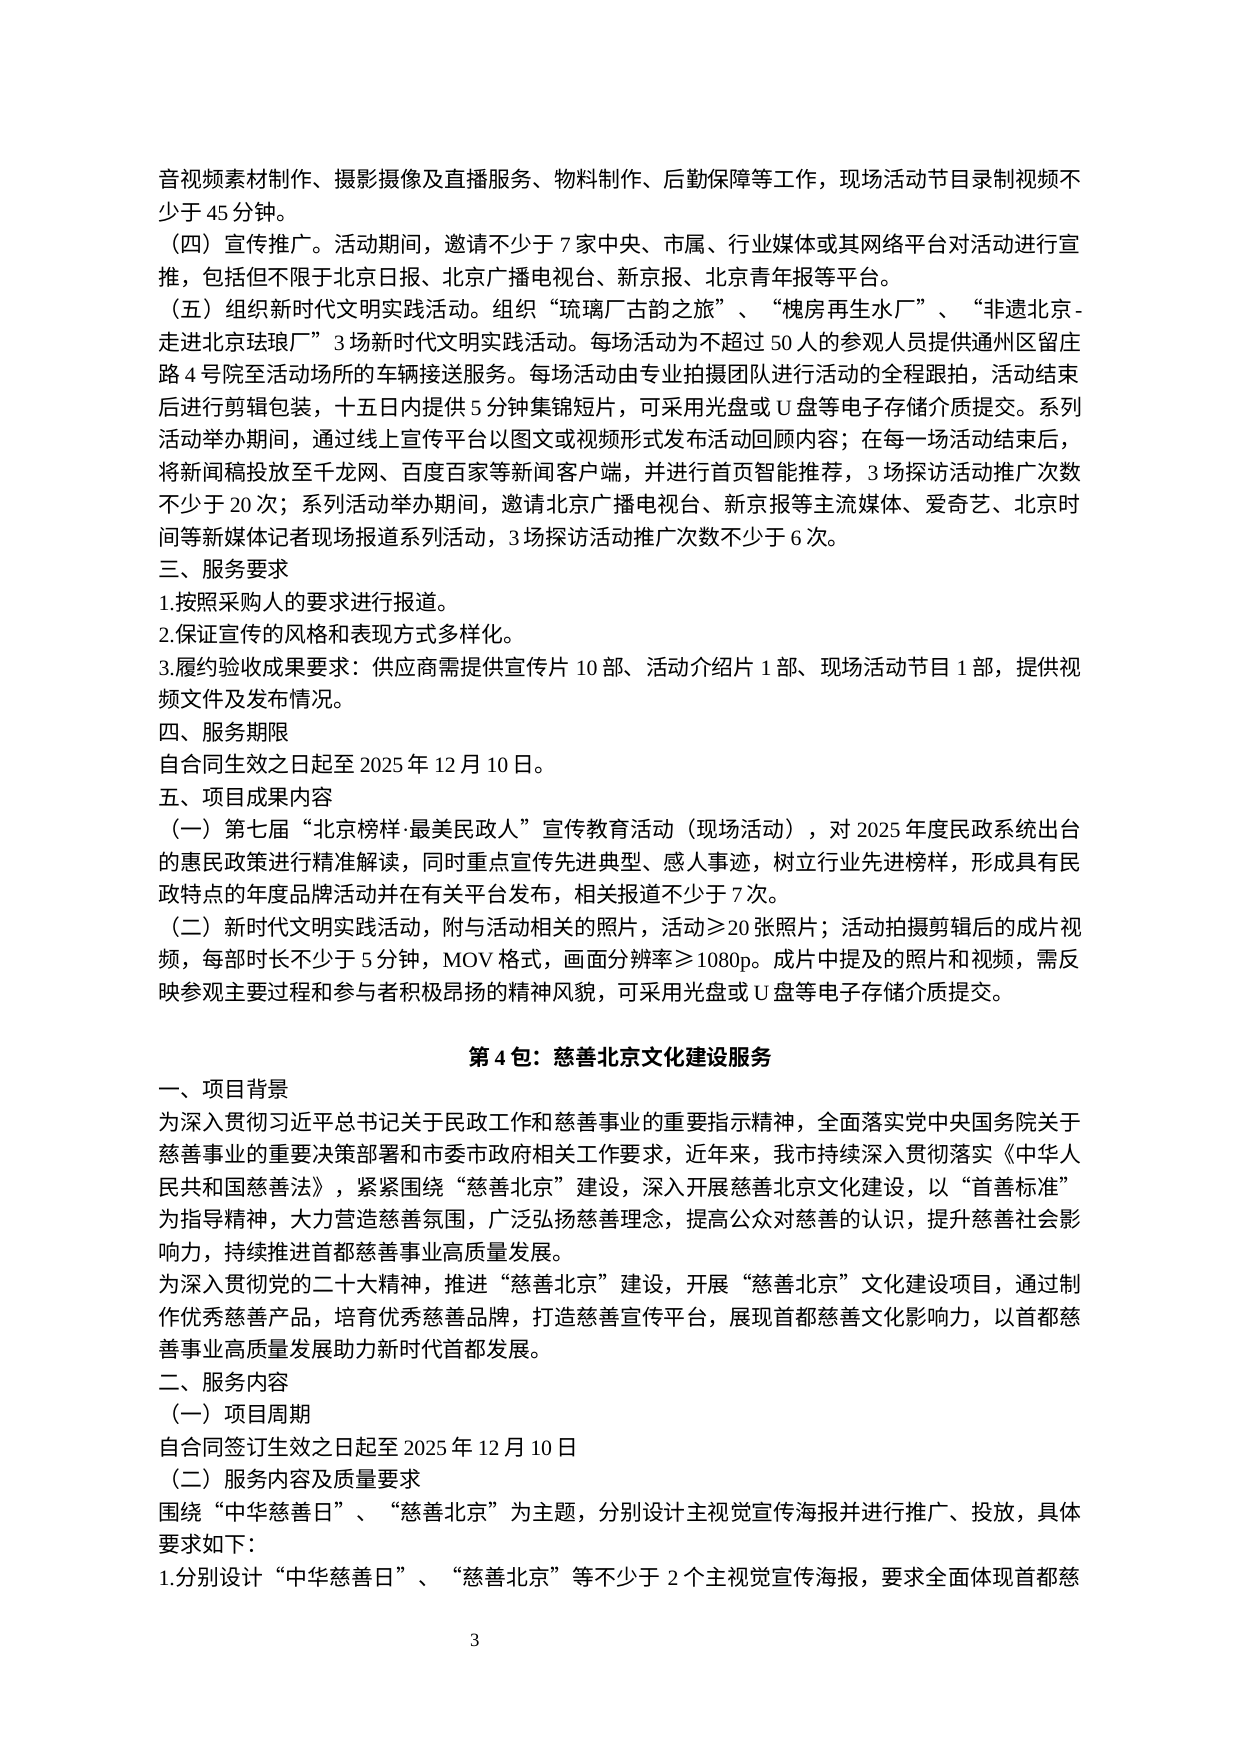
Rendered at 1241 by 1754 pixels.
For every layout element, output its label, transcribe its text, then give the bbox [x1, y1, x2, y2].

text （二）新时代文明实践活动，附与活动相关的照片，活动≥20张照片；活动拍摄剪辑后的成片视频，每部时长不少于5分钟，MOV格式，画面分辨率≥1080p。成片中提及的照片和视频，需反映参观主要过程和参与者积极昂扬的精神风貌，可采用光盘或U盘等电子存储介质提交。 [158, 909, 1082, 1007]
text 1.按照采购人的要求进行报道。 [158, 584, 1082, 617]
text （一）项目周期 [158, 1397, 1082, 1429]
text 围绕“中华慈善日”、“慈善北京”为主题，分别设计主视觉宣传海报并进行推广、投放，具体要求如下： [158, 1494, 1082, 1559]
text 二、服务内容 [158, 1364, 1082, 1397]
text （一）第七届“北京榜样·最美民政人”宣传教育活动（现场活动），对2025年度民政系统出台的惠民政策进行精准解读，同时重点宣传先进典型、感人事迹，树立行业先进榜样，形成具有民政特点的年度品牌活动并在有关平台发布，相关报道不少于7次。 [158, 812, 1082, 909]
text 2.保证宣传的风格和表现方式多样化。 [158, 617, 1082, 649]
text 一、项目背景 [158, 1072, 1082, 1104]
text （五）组织新时代文明实践活动。组织“琉璃厂古韵之旅”、“槐房再生水厂”、“非遗北京-走进北京珐琅厂”3场新时代文明实践活动。每场活动为不超过50人的参观人员提供通州区留庄路4号院至活动场所的车辆接送服务。每场活动由专业拍摄团队进行活动的全程跟拍，活动结束后进行剪辑包装，十五日内提供5分钟集锦短片，可采用光盘或U盘等电子存储介质提交。系列活动举办期间，通过线上宣传平台以图文或视频形式发布活动回顾内容；在每一场活动结束后，将新闻稿投放至千龙网、百度百家等新闻客户端，并进行首页智能推荐，3场探访活动推广次数不少于20次；系列活动举办期间，邀请北京广播电视台、新京报等主流媒体、爱奇艺、北京时间等新媒体记者现场报道系列活动，3场探访活动推广次数不少于6次。 [158, 292, 1082, 552]
text 为深入贯彻党的二十大精神，推进“慈善北京”建设，开展“慈善北京”文化建设项目，通过制作优秀慈善产品，培育优秀慈善品牌，打造慈善宣传平台，展现首都慈善文化影响力，以首都慈善事业高质量发展助力新时代首都发展。 [158, 1267, 1082, 1364]
text （二）服务内容及质量要求 [158, 1462, 1082, 1494]
text 自合同签订生效之日起至2025年12月10日 [158, 1429, 1082, 1462]
text （四）宣传推广。活动期间，邀请不少于7家中央、市属、行业媒体或其网络平台对活动进行宣推，包括但不限于北京日报、北京广播电视台、新京报、北京青年报等平台。 [158, 227, 1082, 292]
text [158, 162, 1082, 227]
text 自合同生效之日起至2025年12月10日。 [158, 747, 1082, 779]
text 三、服务要求 [158, 552, 1082, 584]
text 四、服务期限 [158, 714, 1082, 747]
text 五、项目成果内容 [158, 779, 1082, 812]
text 第4包：慈善北京文化建设服务 [158, 1039, 1082, 1072]
text 3.履约验收成果要求：供应商需提供宣传片10部、活动介绍片1部、现场活动节目1部，提供视频文件及发布情况。 [158, 649, 1082, 714]
text 为深入贯彻习近平总书记关于民政工作和慈善事业的重要指示精神，全面落实党中央国务院关于慈善事业的重要决策部署和市委市政府相关工作要求，近年来，我市持续深入贯彻落实《中华人民共和国慈善法》，紧紧围绕“慈善北京”建设，深入开展慈善北京文化建设，以“首善标准”为指导精神，大力营造慈善氛围，广泛弘扬慈善理念，提高公众对慈善的认识，提升慈善社会影响力，持续推进首都慈善事业高质量发展。 [158, 1104, 1082, 1267]
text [158, 1559, 1082, 1592]
